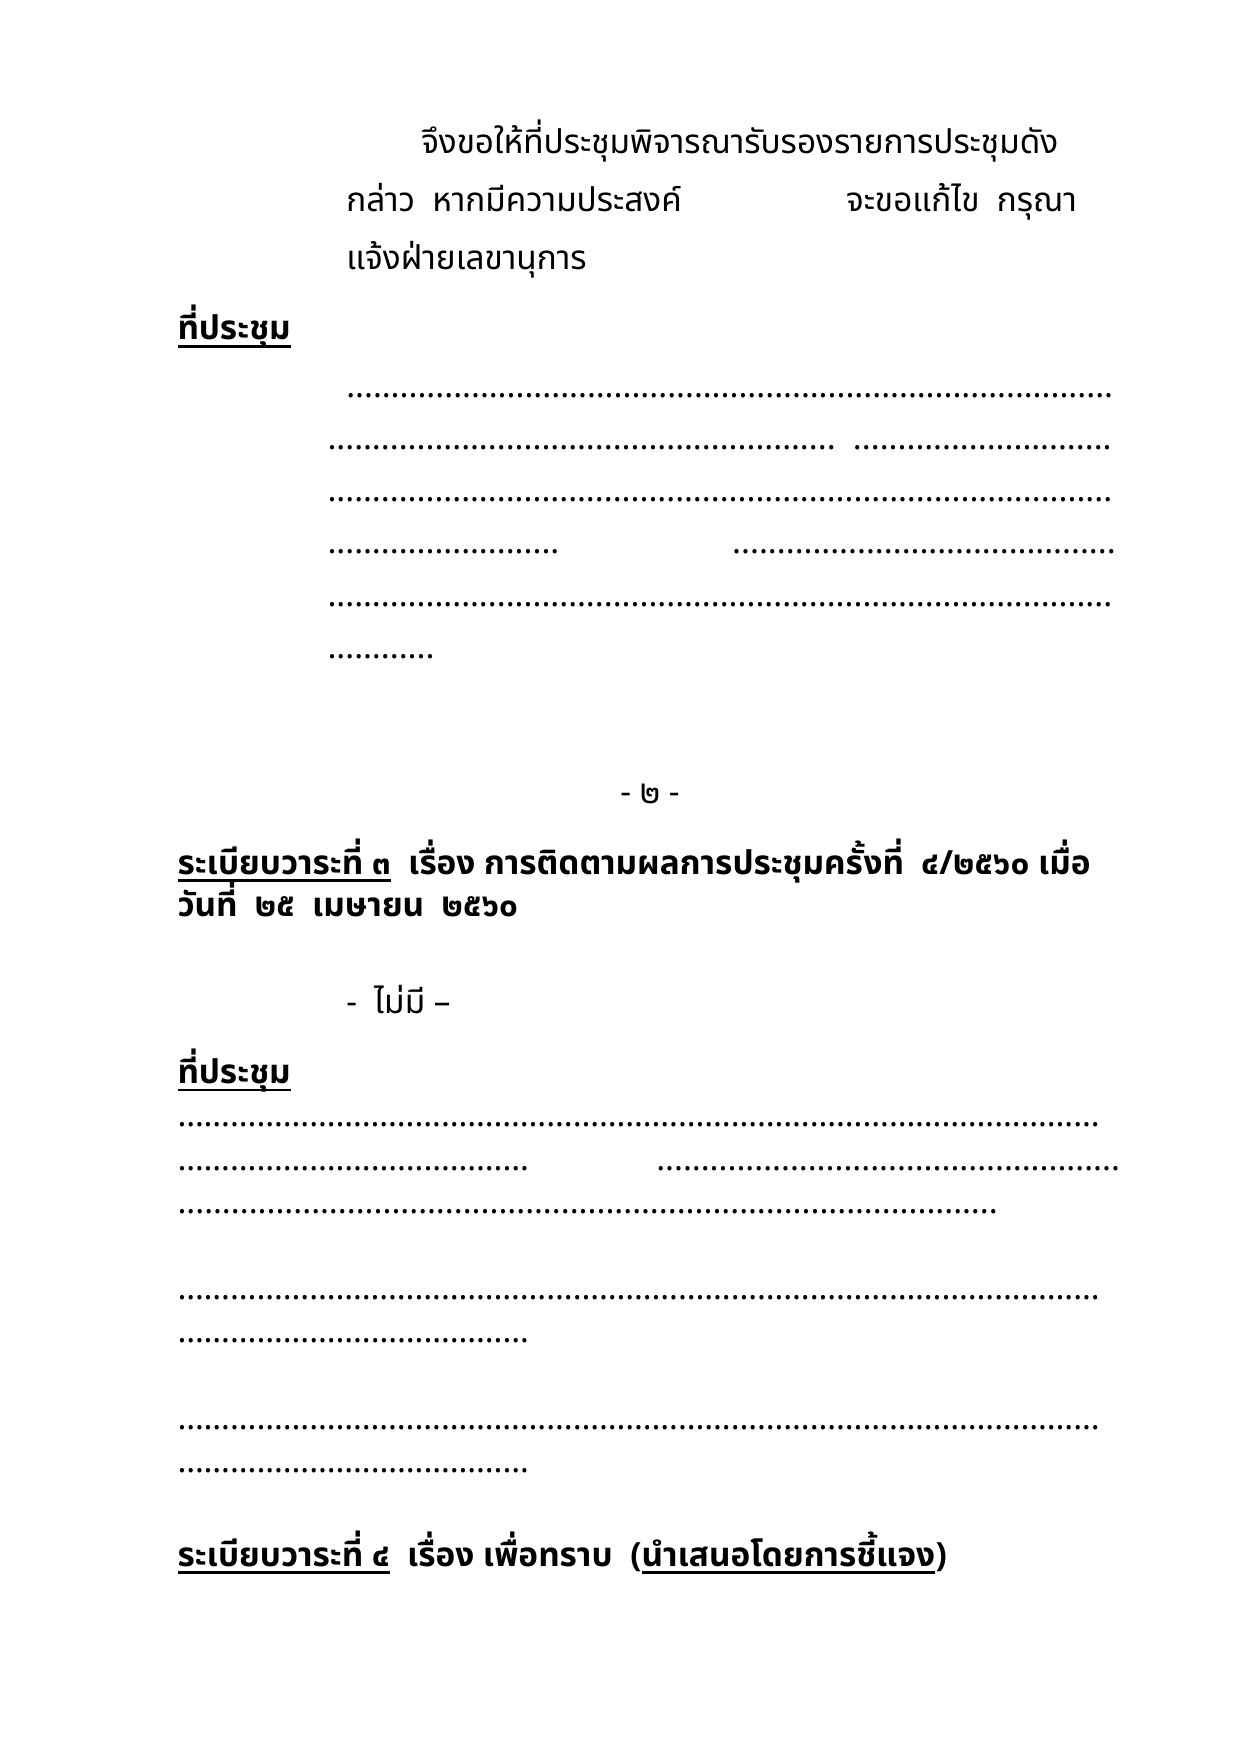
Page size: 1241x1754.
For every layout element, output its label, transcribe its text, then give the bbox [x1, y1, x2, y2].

text ที่ประชุม ………………………………………………………………………………………………………….…………………… ................................................................................................................................................ [177, 1046, 1122, 1223]
text ………………………………………………………………………………………………………….…………………… [177, 1353, 1122, 1482]
text ระเบียบวาระที่ ๓ เรื่อง การติดตามผลการประชุมครั้งที่ ๔/๒๕๖๐ เมื่อวันที่ ๒๕ เมษายน ๒๕๖๐ [177, 836, 1122, 932]
text ที่ประชุม ............................................................................................................................................... ............................................................................................................................................... ............................................................................................................................................... [177, 304, 1122, 668]
text ระเบียบวาระที่ ๔ เรื่อง เพื่อทราบ (นำเสนอโดยการชี้แจง) [177, 1528, 1122, 1576]
text จึงขอให้ที่ประชุมพิจารณารับรองรายการประชุมดังกล่าว หากมีความประสงค์ จะขอแก้ไข กรุณาแจ้งฝ่ายเลขานุการ [346, 118, 1122, 284]
text - ไม่มี – [177, 975, 1122, 1023]
text ………………………………………………………………………………………………………….…………………… [177, 1223, 1122, 1353]
text - ๒ - [177, 766, 1122, 813]
